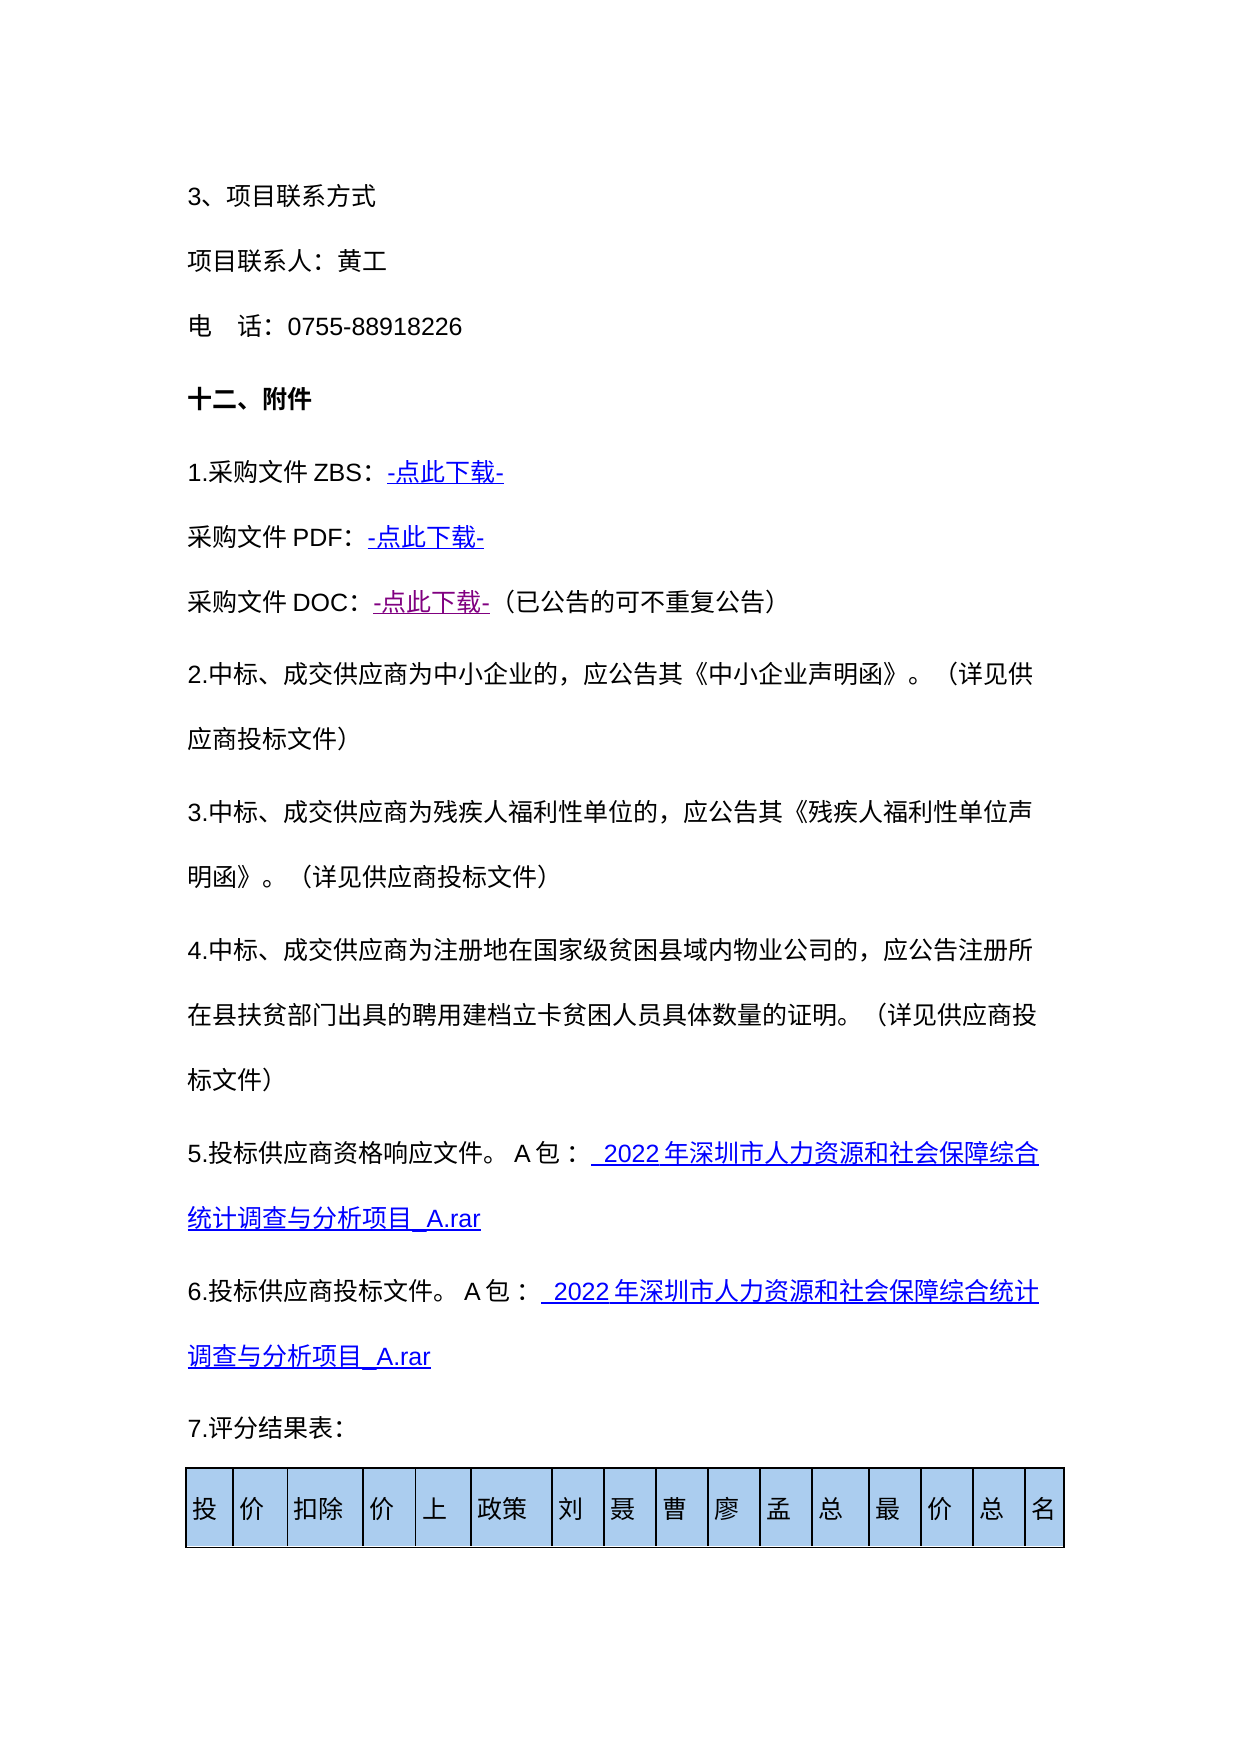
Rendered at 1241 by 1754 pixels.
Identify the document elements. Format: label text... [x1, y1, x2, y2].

table_header 最终得分 [870, 1469, 920, 1546]
table_header 孟凡友 [761, 1469, 811, 1546]
text 十二、附件 [187, 365, 1053, 430]
table_header 价格上浮比例(%) [364, 1469, 415, 1546]
table_header 扣除价格(元) [288, 1469, 362, 1546]
text 3、项目联系方式 项目联系人：黄工 电 话：0755-88918226 [187, 162, 1053, 357]
text 2.中标、成交供应商为中小企业的，应公告其《中小企业声明函》。（详见供应商投标文件） [187, 640, 1053, 770]
table_header 总得分 [813, 1469, 868, 1546]
table_header 总分 [974, 1469, 1024, 1546]
table_header 刘晋 [553, 1469, 603, 1546]
table_header 曹南晖 [657, 1469, 707, 1546]
table_header 廖东玲 [709, 1469, 759, 1546]
table_header 价格扣除比例(%) [234, 1469, 287, 1546]
table_header 价格分 [922, 1469, 972, 1546]
text 3.中标、成交供应商为残疾人福利性单位的，应公告其《残疾人福利性单位声明函》。（详见供应商投标文件） [187, 778, 1053, 908]
text 6.投标供应商投标文件。 A包 ： 2022年深圳市人力资源和社会保障综合统计调查与分析项目_A.rar [187, 1257, 1053, 1387]
table_header 聂丽文 [605, 1469, 655, 1546]
table_header 上浮价格(元) [416, 1469, 470, 1546]
text 4.中标、成交供应商为注册地在国家级贫困县域内物业公司的，应公告注册所在县扶贫部门出具的聘用建档立卡贫困人员具体数量的证明。（详见供应商投标文件） [187, 916, 1053, 1111]
table_header 投标单位(A包) [187, 1469, 232, 1546]
text 7.评分结果表： [187, 1394, 1053, 1459]
table_header 名次 [1026, 1469, 1063, 1546]
text 1.采购文件ZBS：-点此下载- 采购文件PDF：-点此下载- 采购文件DOC：-点此下载-（已公告的可不重复公告） [187, 438, 1053, 633]
table_header 政策调整后价格(元) [472, 1469, 551, 1546]
text 5.投标供应商资格响应文件。 A包 ： 2022年深圳市人力资源和社会保障综合统计调查与分析项目_A.rar [187, 1119, 1053, 1249]
